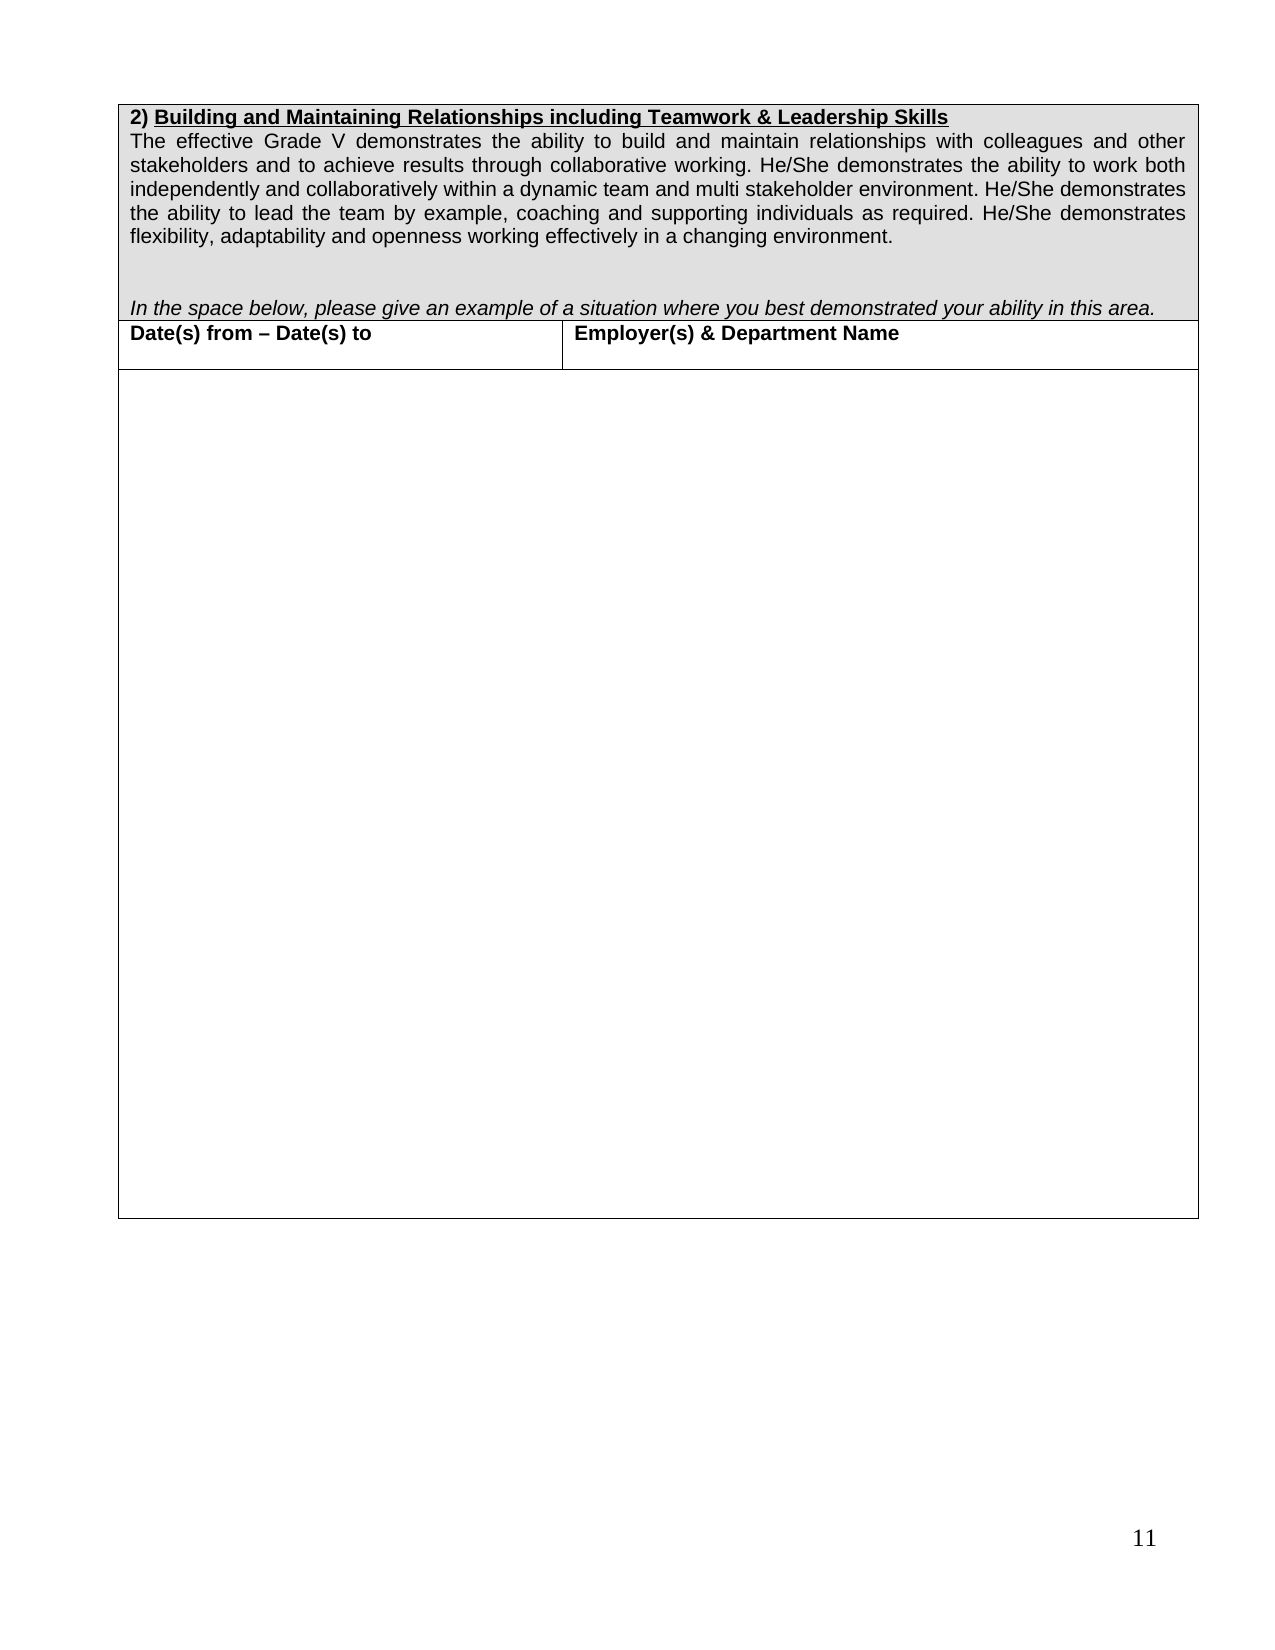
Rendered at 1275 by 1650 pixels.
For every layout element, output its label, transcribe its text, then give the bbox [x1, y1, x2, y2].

table_cell [119, 370, 1198, 1217]
table_cell Employer(s) & Department Name [563, 321, 1198, 369]
table_header 2) Building and Maintaining Relationships including Teamwork & Leadership Skills The effective Grade V demonstrates the ability to build and maintain relationships with colleagues and other stakeholders and to achieve results through collaborative working. He/She demonstrates the ability to work both independently and collaboratively within a dynamic team and multi stakeholder environment. He/She demonstrates the ability to lead the team by example, coaching and supporting individuals as required. He/She demonstrates flexibility, adaptability and openness working effectively in a changing environment. In the space below, please give an example of a situation where you best demonstrated your ability in this area. [119, 105, 1198, 320]
table_cell Date(s) from – Date(s) to [119, 321, 562, 369]
